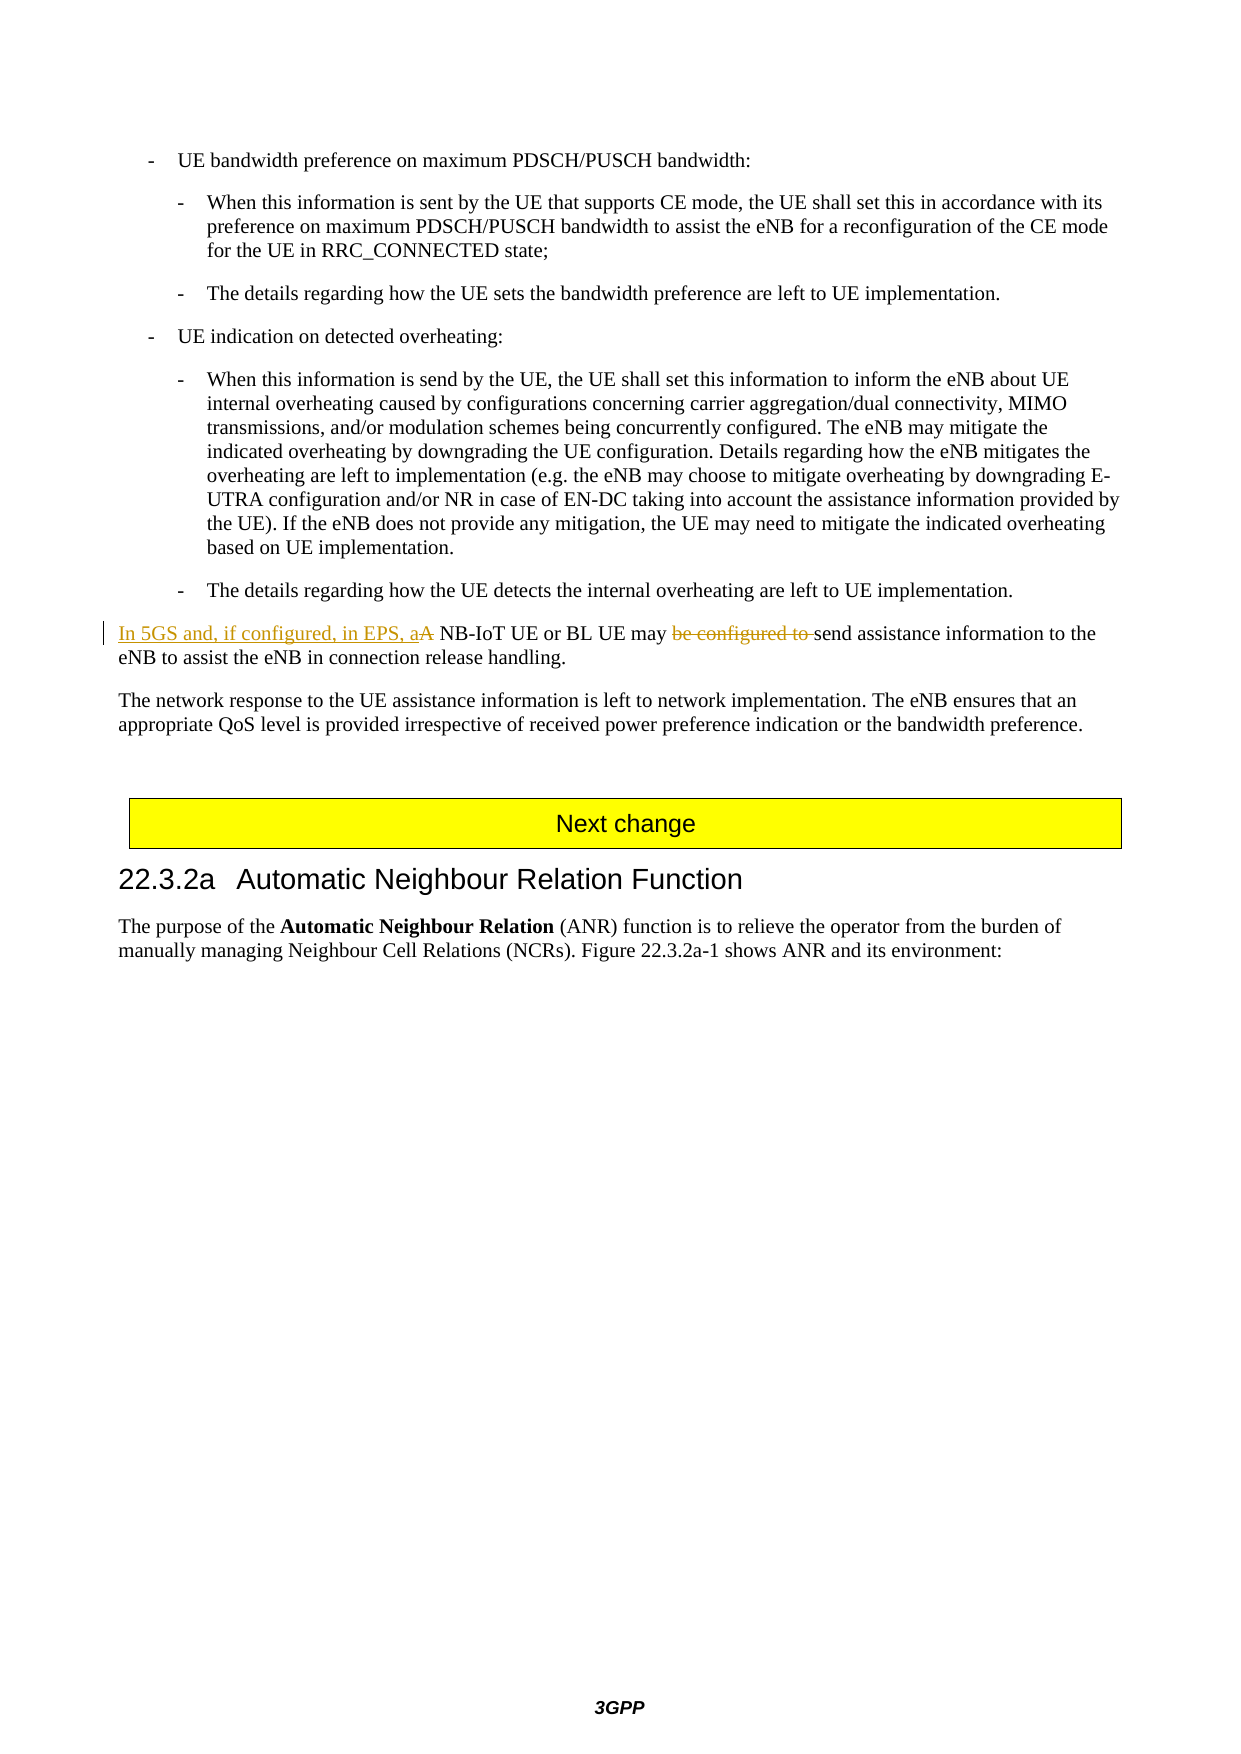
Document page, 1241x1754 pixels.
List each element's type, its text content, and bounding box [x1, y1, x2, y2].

text - When this information is send by the UE, the UE shall set this information to inform the eNB about UE internal overheating caused by configurations concerning carrier aggregation/dual connectivity, MIMO transmissions, and/or modulation schemes being concurrently configured. The eNB may mitigate the indicated overheating by downgrading the UE configuration. Details regarding how the eNB mitigates the overheating are left to implementation (e.g. the eNB may choose to mitigate overheating by downgrading E-UTRA configuration and/or NR in case of EN-DC taking into account the assistance information provided by the UE). If the eNB does not provide any mitigation, the UE may need to mitigate the indicated overheating based on UE implementation. [177, 367, 1122, 559]
text - When this information is sent by the UE that supports CE mode, the UE shall set this in accordance with its preference on maximum PDSCH/PUSCH bandwidth to assist the eNB for a reconfiguration of the CE mode for the UE in RRC_CONNECTED state; [177, 190, 1122, 262]
table_header Next change [130, 799, 1121, 848]
text - The details regarding how the UE detects the internal overheating are left to UE implementation. [177, 578, 1122, 602]
text NB-IoT UE or BL UE may send assistance information to the eNB to assist the eNB in connection release handling. [118, 621, 1122, 669]
text The network response to the UE assistance information is left to network implementation. The eNB ensures that an appropriate QoS level is provided irrespective of received power preference indication or the bandwidth preference. [118, 688, 1122, 736]
text - The details regarding how the UE sets the bandwidth preference are left to UE implementation. [177, 281, 1122, 305]
text The purpose of the Automatic Neighbour Relation (ANR) function is to relieve the operator from the burden of manually managing Neighbour Cell Relations (NCRs). Figure 22.3.2a-1 shows ANR and its environment: [118, 914, 1122, 962]
subtitle 22.3.2a Automatic Neighbour Relation Function [118, 862, 1122, 895]
text - UE indication on detected overheating: [148, 324, 1122, 348]
text - UE bandwidth preference on maximum PDSCH/PUSCH bandwidth: [148, 147, 1122, 172]
